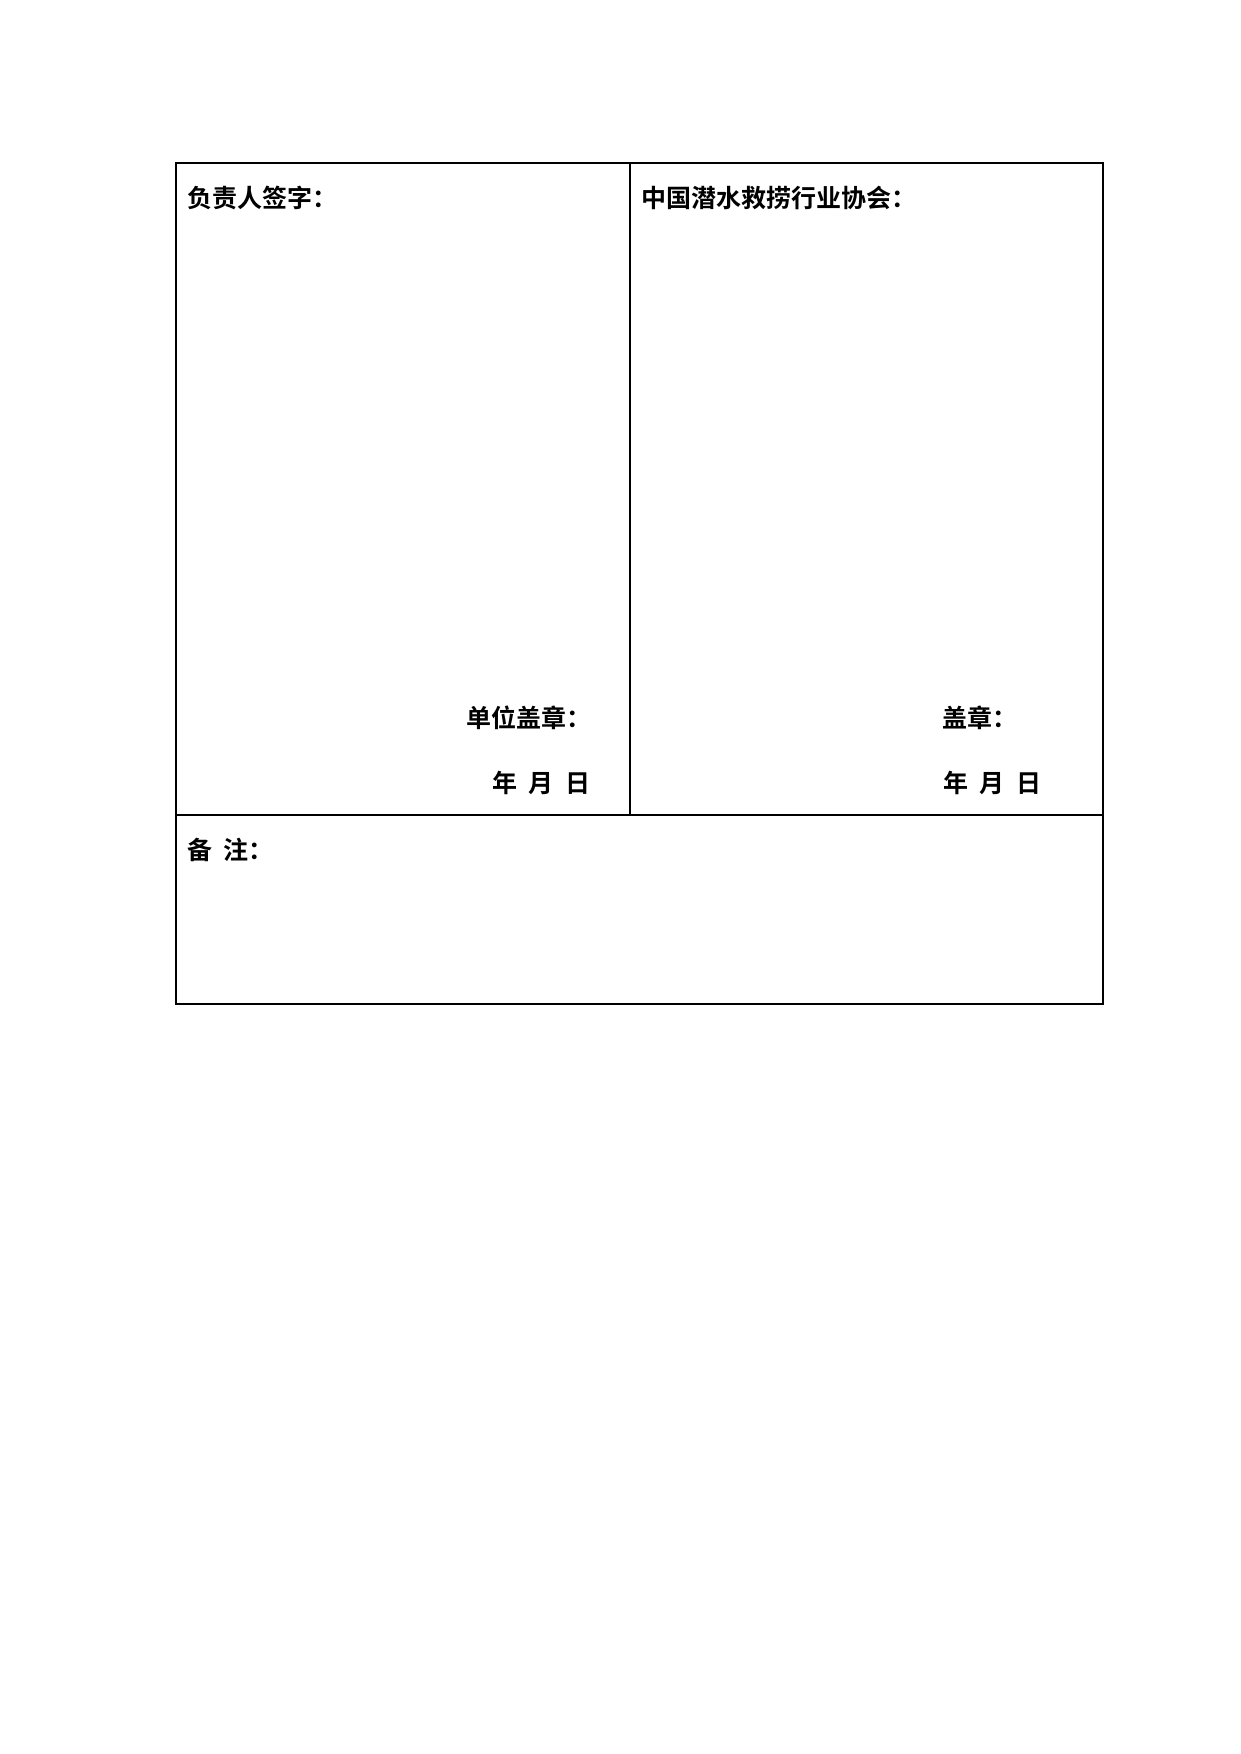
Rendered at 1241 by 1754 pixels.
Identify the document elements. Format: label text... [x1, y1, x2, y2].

table_cell 中国潜水救捞行业协会： 盖章： 年 月 日 [631, 164, 1102, 814]
table_cell 负责人签字： 单位盖章： 年 月 日 [177, 164, 629, 814]
table_cell 备 注： [177, 816, 1102, 1003]
